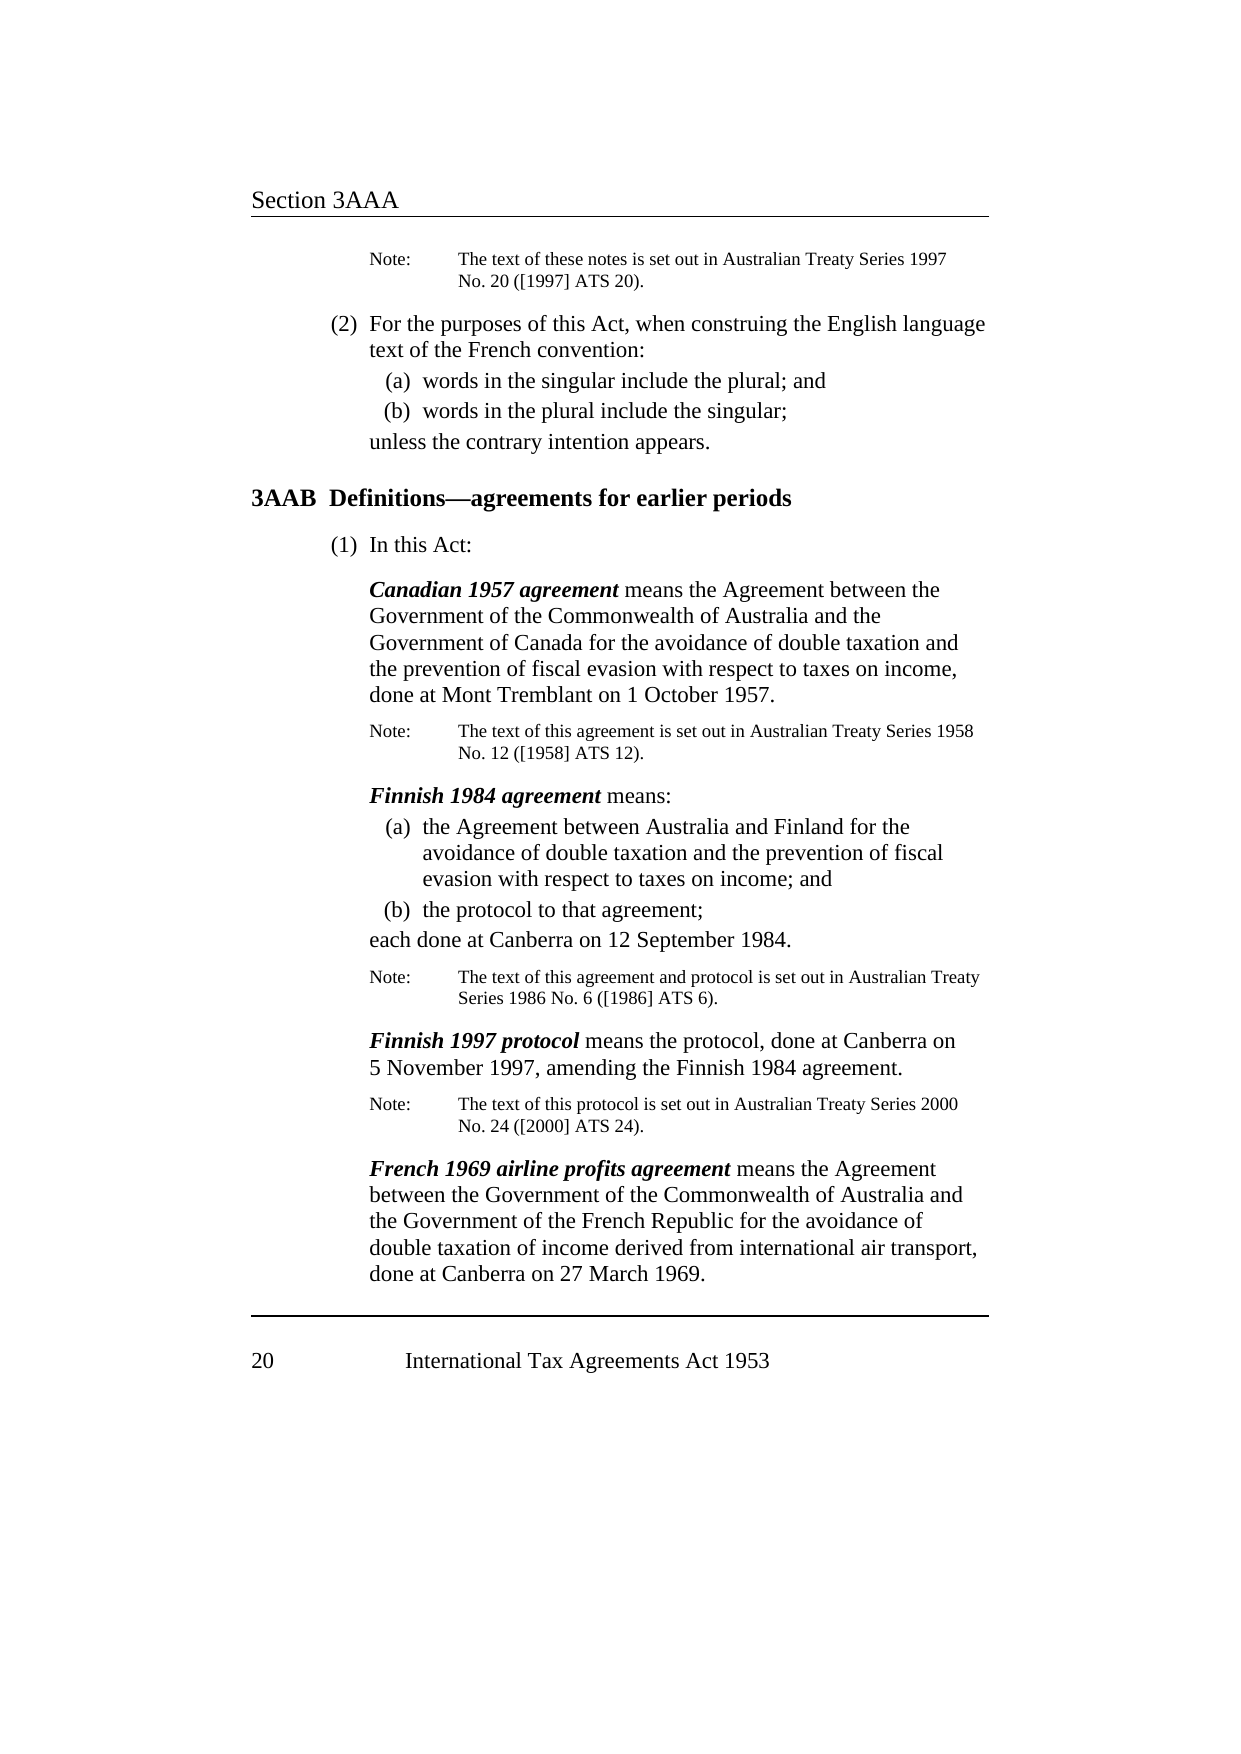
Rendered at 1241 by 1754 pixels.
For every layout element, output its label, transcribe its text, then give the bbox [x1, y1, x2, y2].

text Canadian 1957 agreement means the Agreement between the Government of the Commonwealth of Australia and the Government of Canada for the avoidance of double taxation and the prevention of fiscal evasion with respect to taxes on income, done at Mont Tremblant on 1 October 1957. [369, 576, 989, 708]
text each done at Canberra on 12 September 1984. [369, 927, 989, 953]
text French 1969 airline profits agreement means the Agreement between the Government of the Commonwealth of Australia and the Government of the French Republic for the avoidance of double taxation of income derived from international air transport, done at Canberra on 27 March 1969. [369, 1155, 989, 1287]
text (b) words in the plural include the singular; [251, 397, 989, 424]
text (2) For the purposes of this Act, when construing the English language text of the French convention: [251, 310, 989, 363]
text Finnish 1984 agreement means: [369, 782, 989, 809]
text (b) the protocol to that agreement; [251, 896, 989, 922]
text (1) In this Act: [251, 531, 989, 557]
text Note: The text of this protocol is set out in Australian Treaty Series 2000 No. 24 ([2000] ATS 24). [369, 1093, 989, 1136]
text unless the contrary intention appears. [369, 428, 989, 454]
text (a) words in the singular include the plural; and [251, 367, 989, 393]
text Finnish 1997 protocol means the protocol, done at Canberra on 5 November 1997, amending the Finnish 1984 agreement. [369, 1027, 989, 1080]
text Note: The text of these notes is set out in Australian Treaty Series 1997 No. 20 ([1997] ATS 20). [369, 248, 989, 291]
text 3AAB Definitions—agreements for earlier periods [251, 483, 989, 512]
text Note: The text of this agreement and protocol is set out in Australian Treaty Series 1986 No. 6 ([1986] ATS 6). [369, 966, 989, 1009]
text Note: The text of this agreement is set out in Australian Treaty Series 1958 No. 12 ([1958] ATS 12). [369, 720, 989, 763]
text (a) the Agreement between Australia and Finland for the avoidance of double taxation and the prevention of fiscal evasion with respect to taxes on income; and [251, 813, 989, 892]
